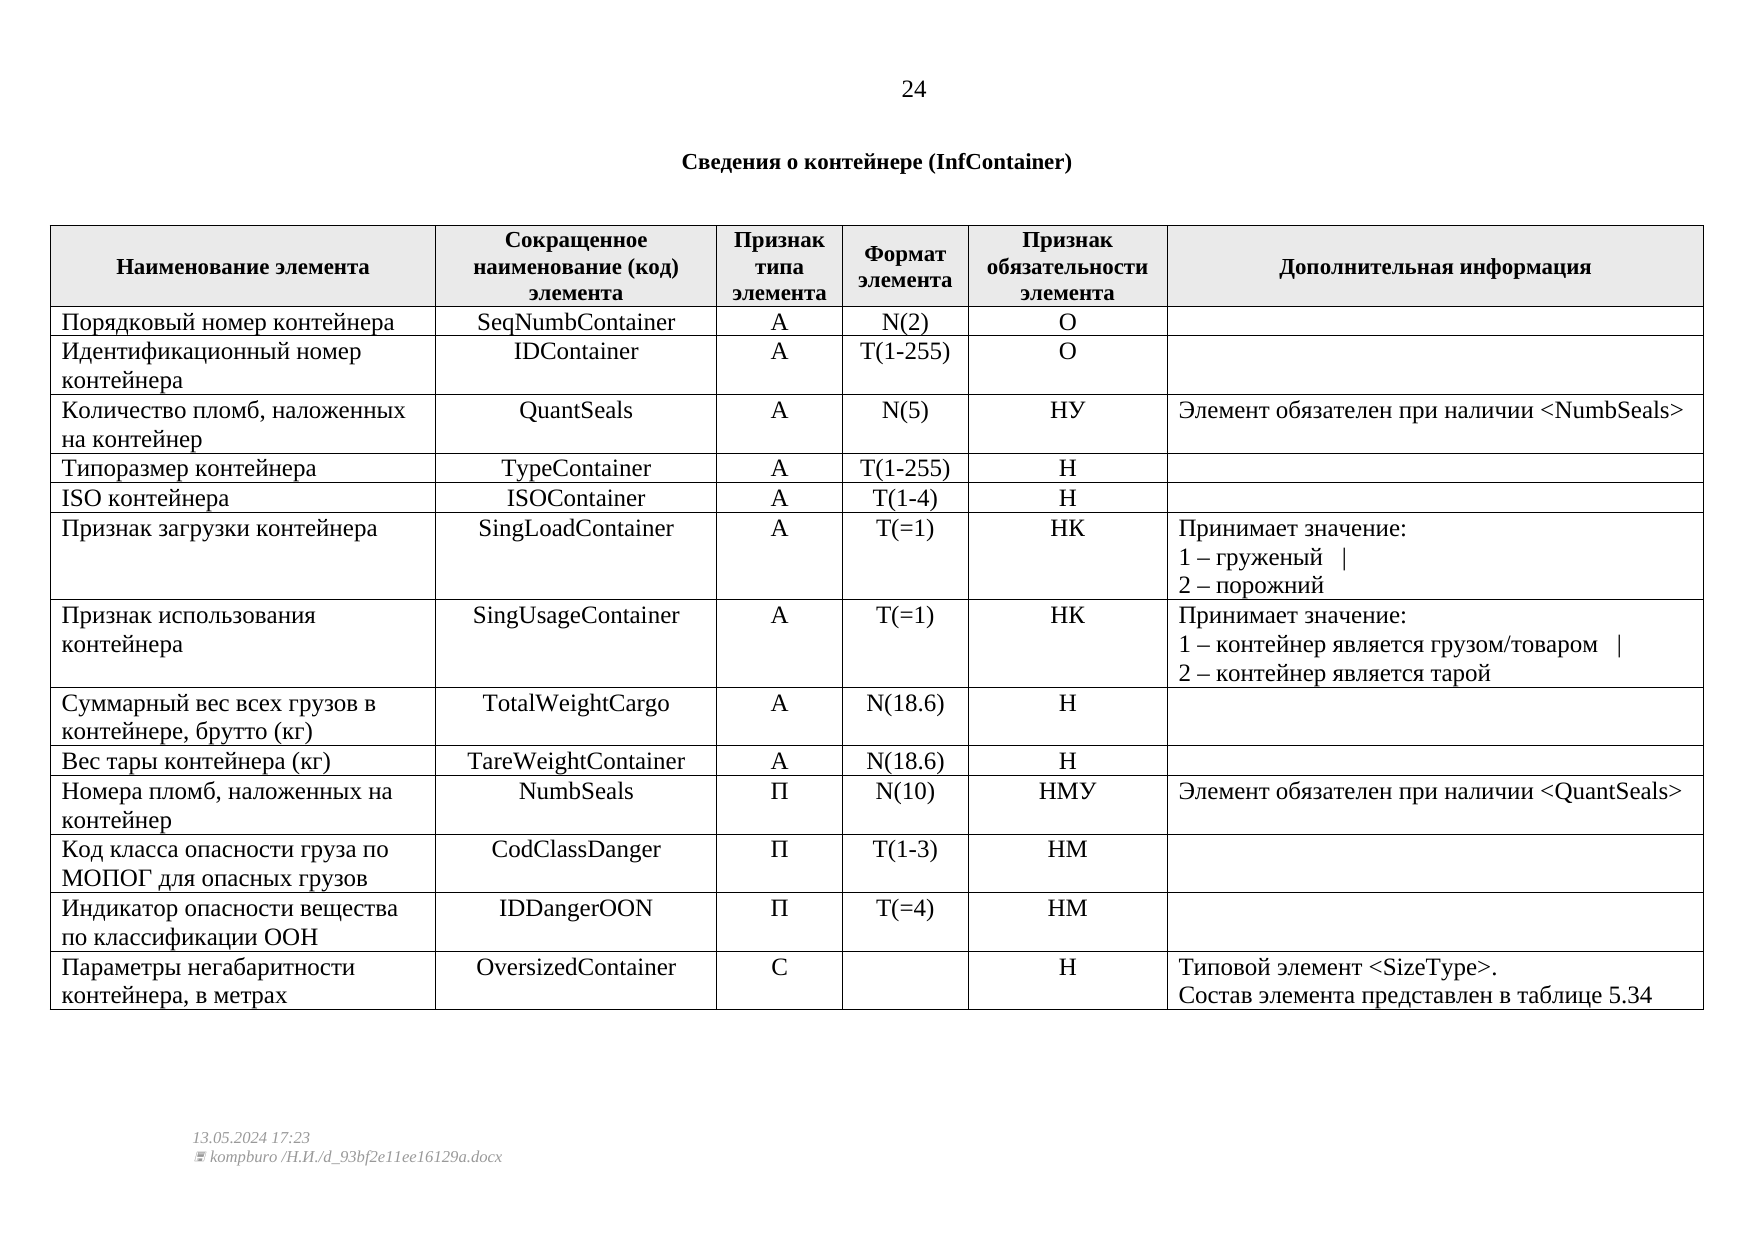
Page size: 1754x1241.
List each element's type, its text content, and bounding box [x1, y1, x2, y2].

table_cell Принимает значение: 1 – груженый | 2 – порожний [1168, 513, 1703, 599]
table_cell Элемент обязателен при наличии <QuantSeals> [1168, 776, 1703, 833]
table_cell НМУ [969, 776, 1167, 833]
table_cell Н [969, 483, 1167, 512]
table_cell ISO контейнера [51, 483, 435, 512]
table_cell Н [969, 454, 1167, 482]
table_cell ISOContainer [436, 483, 716, 512]
table_cell A [717, 454, 842, 482]
table_cell [1168, 307, 1703, 335]
table_cell [1168, 835, 1703, 892]
table_cell SingLoadContainer [436, 513, 716, 599]
table_cell QuantSeals [436, 395, 716, 452]
table_cell Н [969, 746, 1167, 775]
table_cell НМ [969, 835, 1167, 892]
table_cell Идентификационный номер контейнера [51, 336, 435, 394]
table_header Дополнительная информация [1168, 226, 1703, 306]
table_cell TareWeightContainer [436, 746, 716, 775]
table_cell Порядковый номер контейнера [51, 307, 435, 335]
table_cell Суммарный вес всех грузов в контейнере, брутто (кг) [51, 688, 435, 745]
table_cell [1168, 746, 1703, 775]
table_cell N(2) [843, 307, 968, 335]
table_cell A [717, 688, 842, 745]
table_cell П [717, 893, 842, 951]
table_cell [1168, 893, 1703, 951]
table_cell [1168, 454, 1703, 482]
table_cell A [717, 336, 842, 394]
table_cell A [717, 307, 842, 335]
table_cell T(=1) [843, 513, 968, 599]
table_header Признак типа элемента [717, 226, 842, 306]
table_cell П [717, 776, 842, 833]
table_cell Н [969, 688, 1167, 745]
table_cell [1168, 336, 1703, 394]
table_cell N(10) [843, 776, 968, 833]
table_cell T(1-255) [843, 454, 968, 482]
table_header Наименование элемента [51, 226, 435, 306]
table_cell T(1-4) [843, 483, 968, 512]
table_header Признак обязательности элемента [969, 226, 1167, 306]
table_cell Типовой элемент <SizeType>. Состав элемента представлен в таблице 5.34 [1168, 952, 1703, 1009]
table_cell С [717, 952, 842, 1009]
table_header Формат элемента [843, 226, 968, 306]
table_cell Параметры негабаритности контейнера, в метрах [51, 952, 435, 1009]
table_cell Код класса опасности груза по МОПОГ для опасных грузов [51, 835, 435, 892]
table_cell A [717, 395, 842, 452]
table_header Сокращенное наименование (код) элемента [436, 226, 716, 306]
table_cell A [717, 600, 842, 687]
table_cell Количество пломб, наложенных на контейнер [51, 395, 435, 452]
table_cell SeqNumbContainer [436, 307, 716, 335]
table_cell О [969, 336, 1167, 394]
table_cell IDContainer [436, 336, 716, 394]
table_cell Типоразмер контейнера [51, 454, 435, 482]
table_cell N(18.6) [843, 746, 968, 775]
table_cell NumbSeals [436, 776, 716, 833]
table_cell Индикатор опасности вещества по классификации ООН [51, 893, 435, 951]
table_cell Признак загрузки контейнера [51, 513, 435, 599]
table_cell OversizedContainer [436, 952, 716, 1009]
table_cell Номера пломб, наложенных на контейнер [51, 776, 435, 833]
table_cell N(18.6) [843, 688, 968, 745]
table_cell [1168, 688, 1703, 745]
table_cell T(=1) [843, 600, 968, 687]
table_cell N(5) [843, 395, 968, 452]
table_cell T(=4) [843, 893, 968, 951]
table_cell Н [969, 952, 1167, 1009]
table_cell Признак использования контейнера [51, 600, 435, 687]
table_cell CodClassDanger [436, 835, 716, 892]
table_cell [843, 952, 968, 1009]
table_cell TotalWeightCargo [436, 688, 716, 745]
table_cell НУ [969, 395, 1167, 452]
table_cell A [717, 513, 842, 599]
table_cell A [717, 483, 842, 512]
table_cell T(1-3) [843, 835, 968, 892]
table_cell T(1-255) [843, 336, 968, 394]
table_cell SingUsageContainer [436, 600, 716, 687]
table_cell НК [969, 513, 1167, 599]
table_cell Вес тары контейнера (кг) [51, 746, 435, 775]
text Сведения о контейнере (InfContainer) [118, 148, 1636, 174]
table_cell П [717, 835, 842, 892]
table_cell A [717, 746, 842, 775]
table_cell [1168, 483, 1703, 512]
table_cell Элемент обязателен при наличии <NumbSeals> [1168, 395, 1703, 452]
table_cell TypeContainer [436, 454, 716, 482]
table_cell НК [969, 600, 1167, 687]
table_cell О [969, 307, 1167, 335]
table_cell Принимает значение: 1 – контейнер является грузом/товаром | 2 – контейнер является тарой [1168, 600, 1703, 687]
table_cell НМ [969, 893, 1167, 951]
table_cell IDDangerOON [436, 893, 716, 951]
